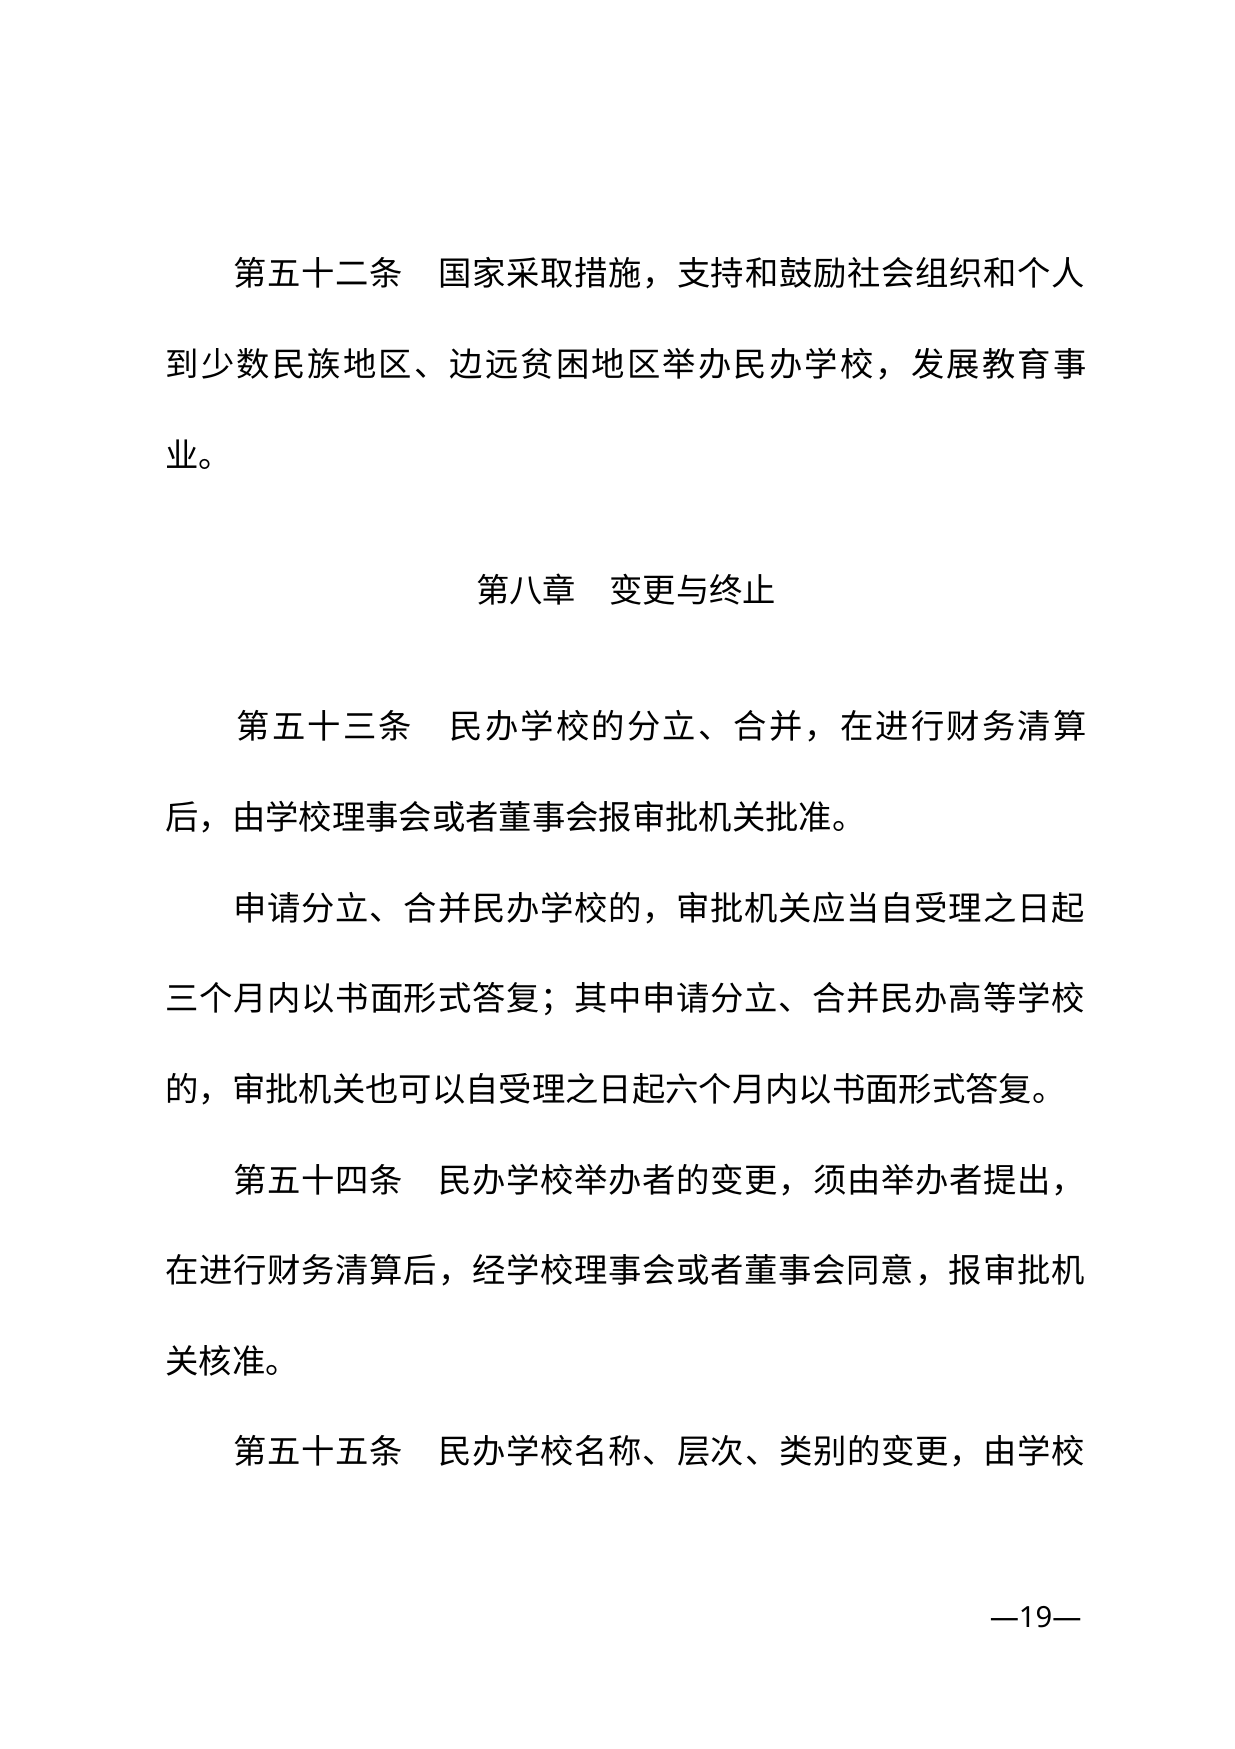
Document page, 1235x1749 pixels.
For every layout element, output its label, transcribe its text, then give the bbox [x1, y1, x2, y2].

text 第五十四条 民办学校举办者的变更，须由举办者提出，在进行财务清算后，经学校理事会或者董事会同意，报审批机关核准。 [165, 1132, 1087, 1404]
text 第八章 变更与终止 [165, 543, 1087, 634]
text 第五十二条 国家采取措施，支持和鼓励社会组织和个人到少数民族地区、边远贫困地区举办民办学校，发展教育事业。 [165, 226, 1087, 498]
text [165, 1404, 1087, 1495]
text 第五十三条 民办学校的分立、合并，在进行财务清算后，由学校理事会或者董事会报审批机关批准。 [165, 679, 1087, 860]
text 申请分立、合并民办学校的，审批机关应当自受理之日起三个月内以书面形式答复；其中申请分立、合并民办高等学校的，审批机关也可以自受理之日起六个月内以书面形式答复。 [165, 860, 1087, 1132]
